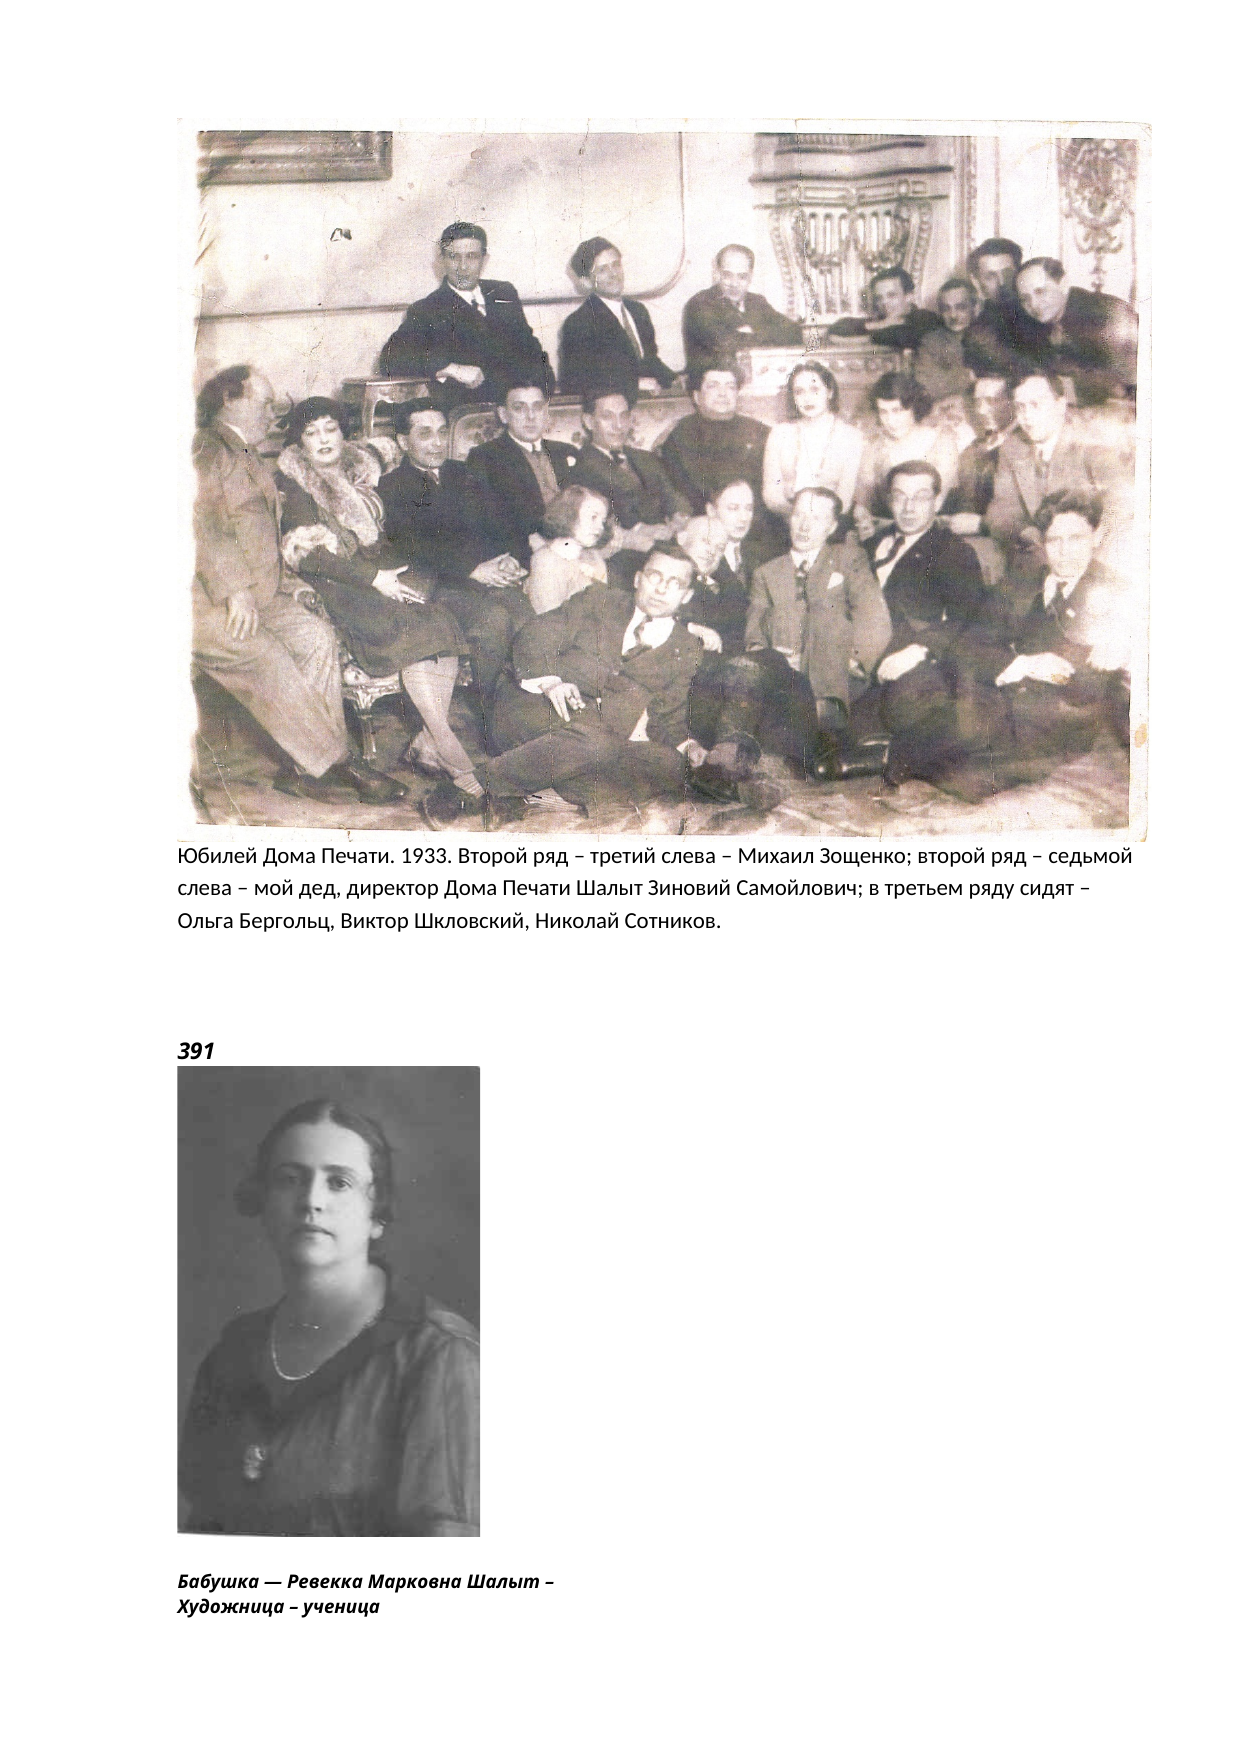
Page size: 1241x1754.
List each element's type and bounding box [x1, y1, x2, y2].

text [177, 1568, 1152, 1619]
picture [177, 118, 1152, 842]
picture [177, 1066, 481, 1537]
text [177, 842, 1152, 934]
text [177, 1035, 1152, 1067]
